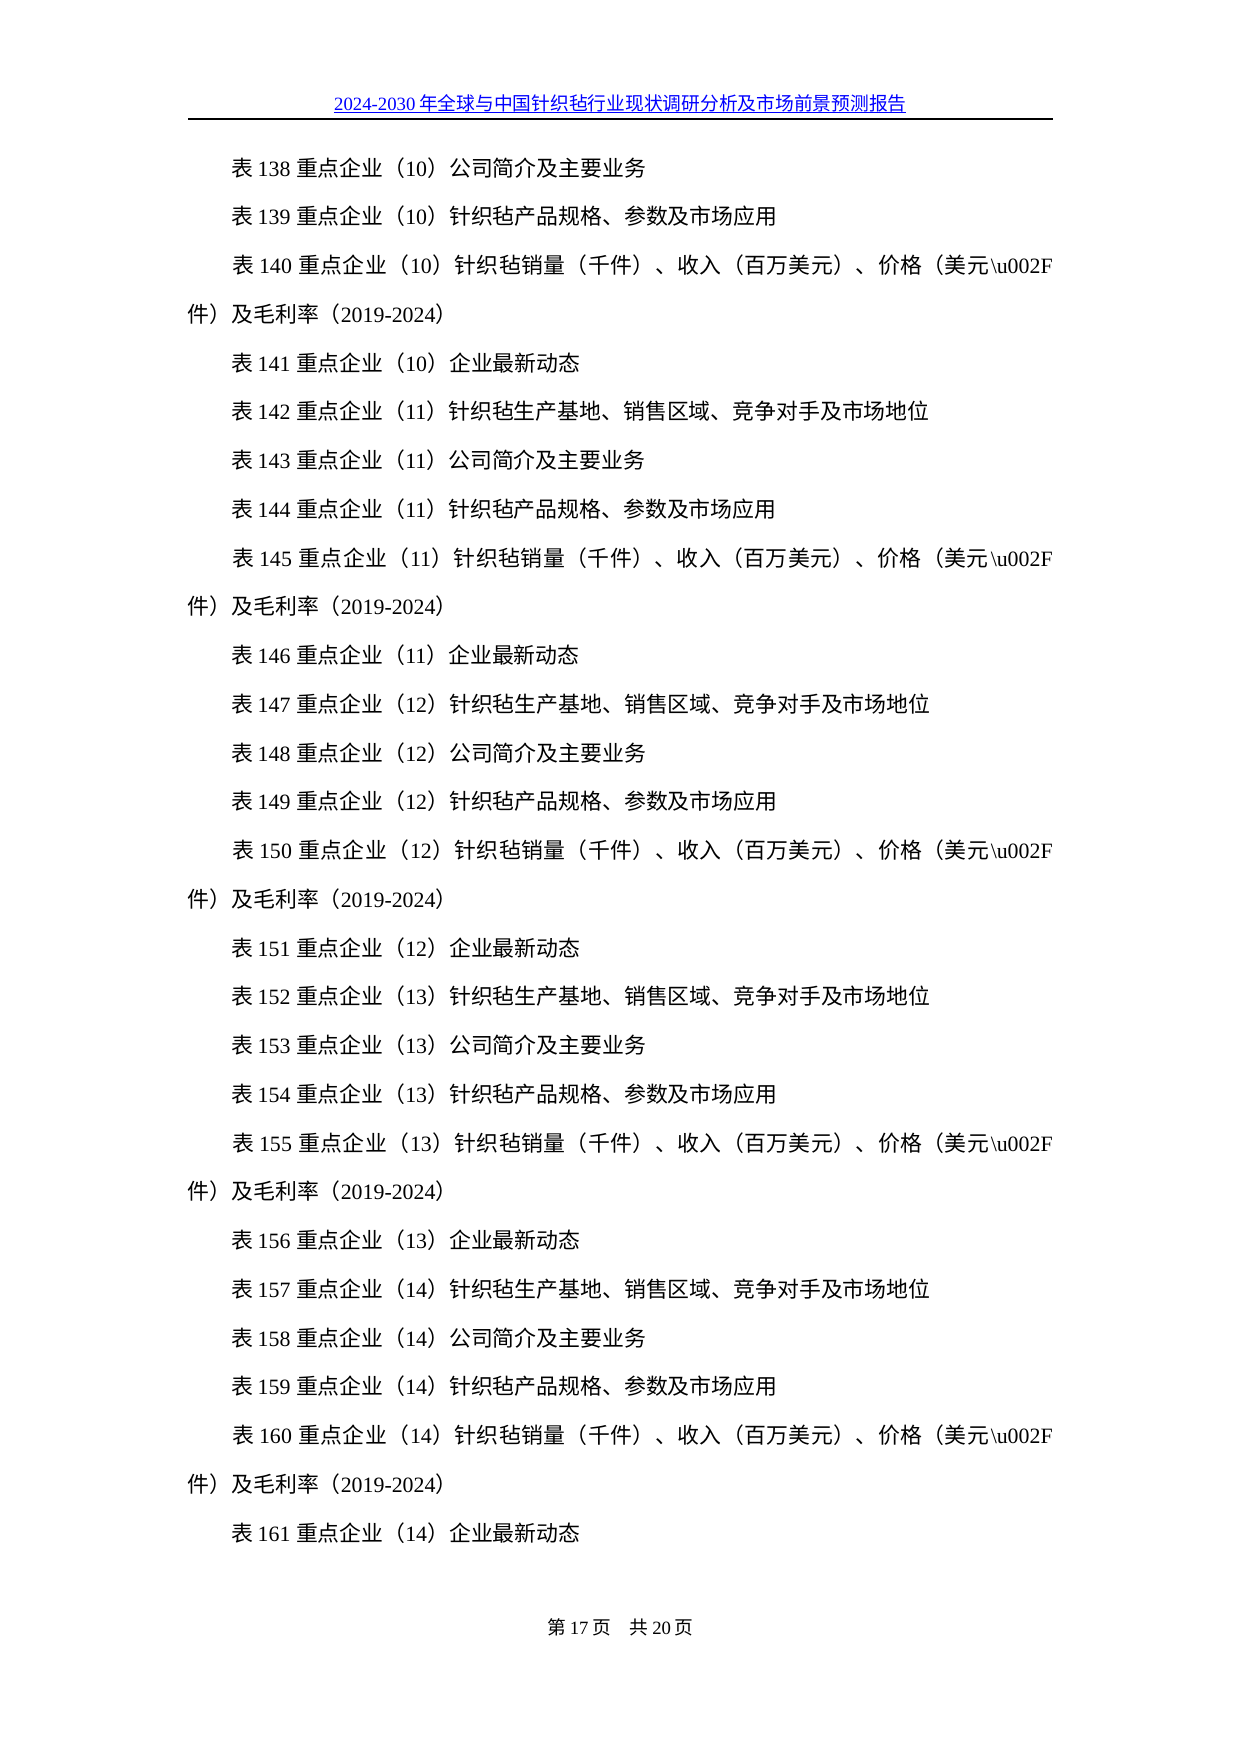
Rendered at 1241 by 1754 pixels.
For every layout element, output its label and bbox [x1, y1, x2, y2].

text [187, 150, 1053, 1548]
